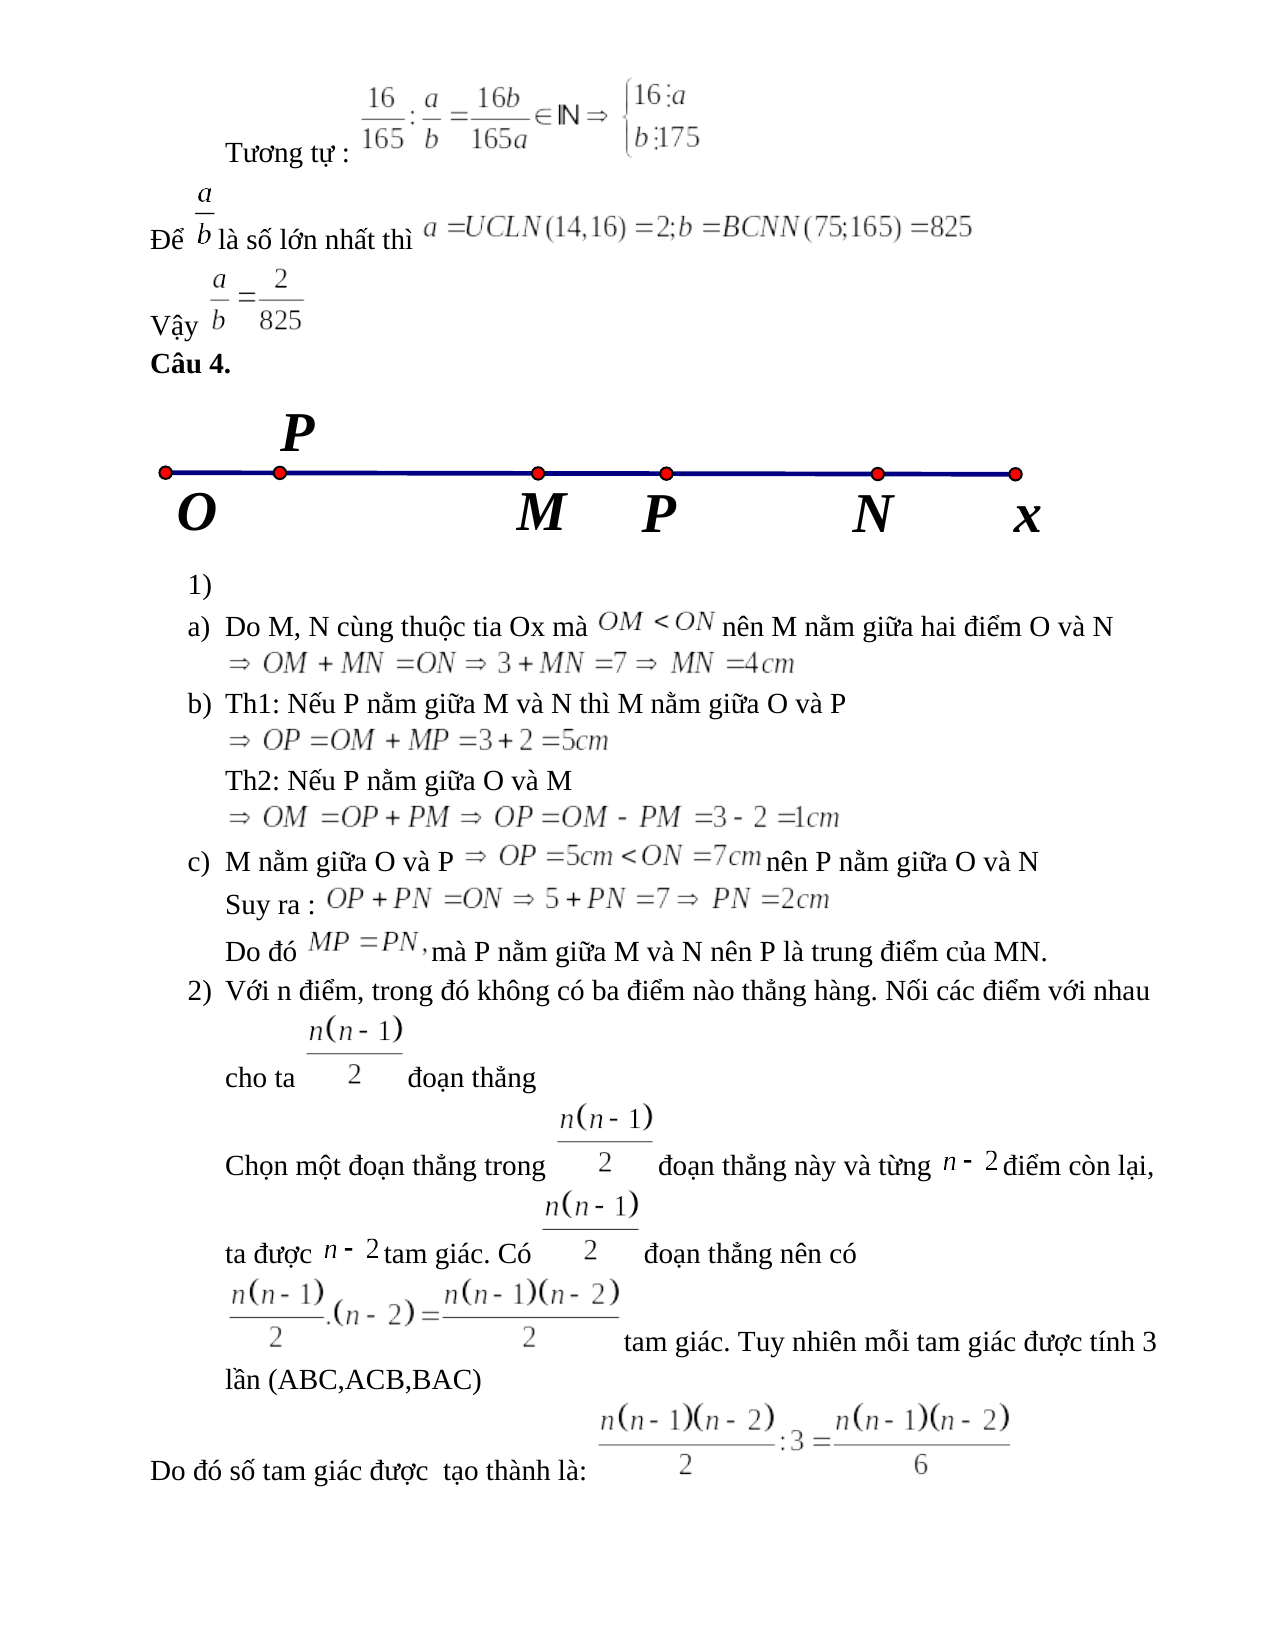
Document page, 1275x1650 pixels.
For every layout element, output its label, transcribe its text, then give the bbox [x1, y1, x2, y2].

list Để là số lớn nhất thì [150, 174, 1181, 255]
list Th2: Nếu P nằm giữa O và M [225, 763, 1181, 836]
list Tương tự : [225, 74, 1181, 169]
list Với n điểm, trong đó không có ba điểm nào thẳng hàng. Nối các điểm với nhau cho ta đoạn thẳng [187, 973, 1181, 1094]
list Chọn một đoạn thẳng trong đoạn thẳng này và từng điểm còn lại, ta được tam giác. Có đoạn thẳng nên có tam giác. Tuy nhiên mỗi tam giác được tính 3 lần (ABC,ACB,BAC) [225, 1099, 1181, 1396]
list Vậy [150, 260, 1181, 342]
list M nằm giữa O và P nên P nằm giữa O và N [187, 841, 1181, 878]
list Do đó mà P nằm giữa M và N nên P là trung điểm của MN. [225, 926, 1181, 968]
list Do M, N cùng thuộc tia Ox mà nên M nằm giữa hai điểm O và N [187, 605, 1181, 643]
list Suy ra : [225, 883, 1181, 921]
list Do đó số tam giác được tạo thành là: [150, 1401, 1181, 1487]
list Th1: Nếu P nằm giữa M và N thì M nằm giữa O và P [187, 686, 1181, 720]
list Câu 4. [150, 347, 1181, 380]
